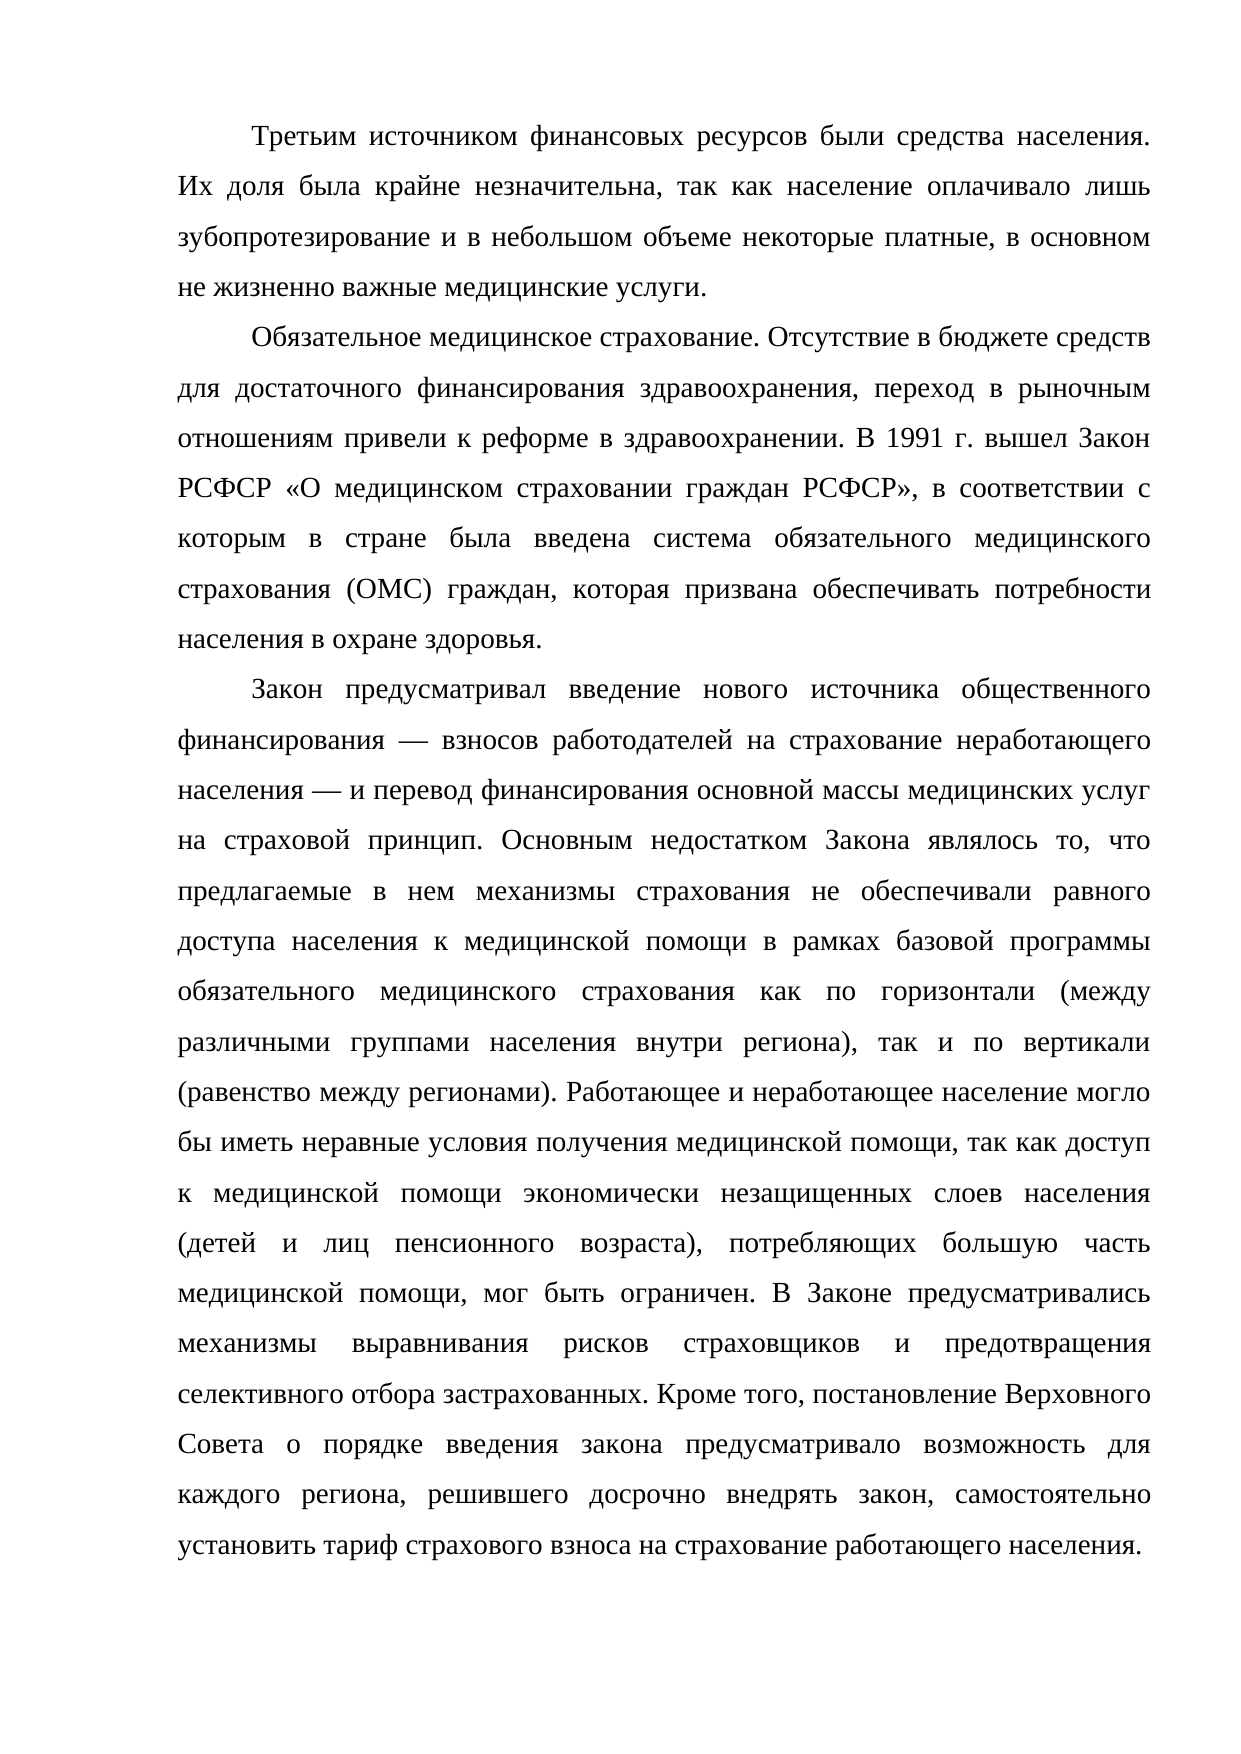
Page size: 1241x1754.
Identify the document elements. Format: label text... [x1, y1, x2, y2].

text Третьим источником финансовых ресурсов были средства населения. Их доля была крайне незначительна, так как население оплачивало лишь зубопротезирование и в небольшом объеме некоторые платные, в основном не жизненно важные медицинские услуги. [177, 118, 1152, 303]
text Закон предусматривал введение нового источника общественного финансирования — взносов работодателей на страхование неработающего населения — и перевод финансирования основной массы медицинских услуг на страховой принцип. Основным недостатком Закона являлось то, что предлагаемые в нем механизмы страхования не обеспечивали равного доступа населения к медицинской помощи в рамках базовой программы обязательного медицинского страхования как по горизонтали (между различными группами населения внутри региона), так и по вертикали (равенство между регионами). Работающее и неработающее население могло бы иметь неравные условия получения медицинской помощи, так как доступ к медицинской помощи экономически незащищенных слоев населения (детей и лиц пенсионного возраста), потребляющих большую часть медицинской помощи, мог быть ограничен. В Законе предусматривались механизмы выравнивания рисков страховщиков и предотвращения селективного отбора застрахованных. Кроме того, постановление Верховного Совета о порядке введения закона предусматривало возможность для каждого региона, решившего досрочно внедрять закон, самостоятельно установить тариф страхового взноса на страхование работающего населения. [177, 672, 1152, 1560]
text Обязательное медицинское страхование. Отсутствие в бюджете средств для достаточного финансирования здравоохранения, переход в рыночным отношениям привели к реформе в здравоохранении. В 1991 г. вышел Закон РСФСР «О медицинском страховании граждан РСФСР», в соответствии с которым в стране была введена система обязательного медицинского страхования (ОМС) граждан, которая призвана обеспечивать потребности населения в охране здоровья. [177, 319, 1152, 655]
